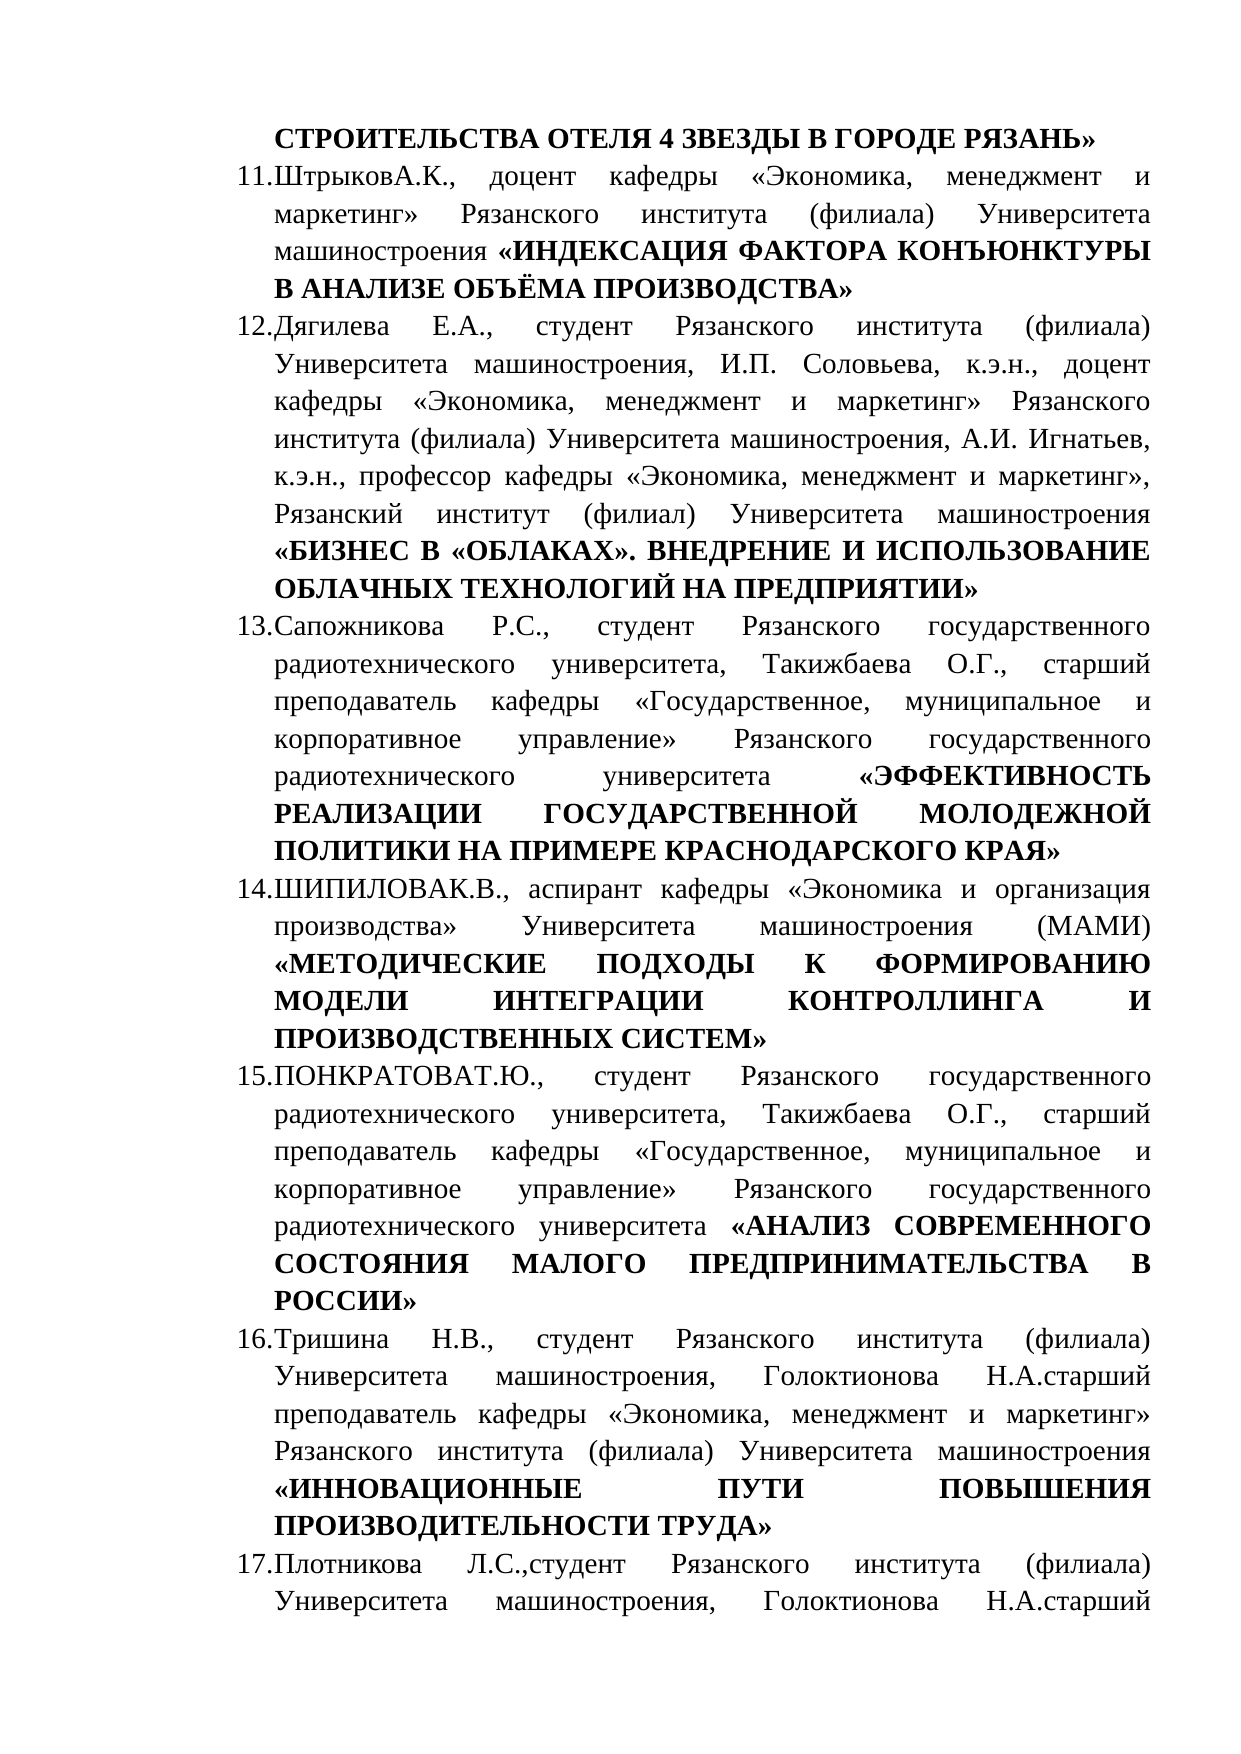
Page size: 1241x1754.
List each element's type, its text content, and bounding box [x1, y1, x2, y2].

list Тришина Н.В., студент Рязанского института (филиала) Университета машиностроения, Голоктионова Н.А.старший преподаватель кафедры «Экономика, менеджмент и маркетинг» Рязанского института (филиала) Университета машиностроения «Инновационные пути повышения производительности труда» [236, 1318, 1152, 1543]
list ШтрыковА.К., доцент кафедры «Экономика, менеджмент и маркетинг» Рязанского института (филиала) Университета машиностроения «ИНДЕКСАЦИЯ ФАКТОРА КОНЪЮНКТУРЫ В АНАЛИЗЕ ОБЪЁМА ПРОИЗВОДСТВА» [236, 156, 1152, 306]
list ПОНКРАТОВАТ.Ю., студент Рязанского государственного радиотехнического университета, Такижбаева О.Г., старший преподаватель кафедры «Государственное, муниципальное и корпоративное управление» Рязанского государственного радиотехнического университета «АНАЛИЗ СОВРЕМЕННОГО СОСТОЯНИЯ МАЛОГО ПРЕДПРИНИМАТЕЛЬСТВА В РОССИИ» [236, 1056, 1152, 1318]
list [236, 1543, 1152, 1618]
list ШИПИЛОВАК.В., аспирант кафедры «Экономика и организация производства» Университета машиностроения (МАМИ) «МЕТОДИЧЕСКИЕ ПОДХОДЫ К ФОРМИРОВАНИЮ МОДЕЛИ ИНТЕГРАЦИИ КОНТРОЛЛИНГА И ПРОИЗВОДСТВЕННЫХ СИСТЕМ» [236, 868, 1152, 1056]
list Сапожникова Р.С., студент Рязанского государственного радиотехнического университета, Такижбаева О.Г., старший преподаватель кафедры «Государственное, муниципальное и корпоративное управление» Рязанского государственного радиотехнического университета «ЭФФЕКТИВНОСТЬ РЕАЛИЗАЦИИ ГОСУДАРСТВЕННОЙ МОЛОДЕЖНОЙ ПОЛИТИКИ НА ПРИМЕРЕ КРАСНОДАРСКОГО КРАЯ» [236, 606, 1152, 868]
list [236, 118, 1152, 156]
list Дягилева Е.А., студент Рязанского института (филиала) Университета машиностроения, И.П. Соловьева, к.э.н., доцент кафедры «Экономика, менеджмент и маркетинг» Рязанского института (филиала) Университета машиностроения, А.И. Игнатьев, к.э.н., профессор кафедры «Экономика, менеджмент и маркетинг», Рязанский институт (филиал) Университета машиностроения «БИЗНЕС В «ОБЛАКАХ». ВНЕДРЕНИЕ И ИСПОЛЬЗОВАНИЕ ОБЛАЧНЫХ ТЕХНОЛОГИЙ НА ПРЕДПРИЯТИИ» [236, 306, 1152, 606]
